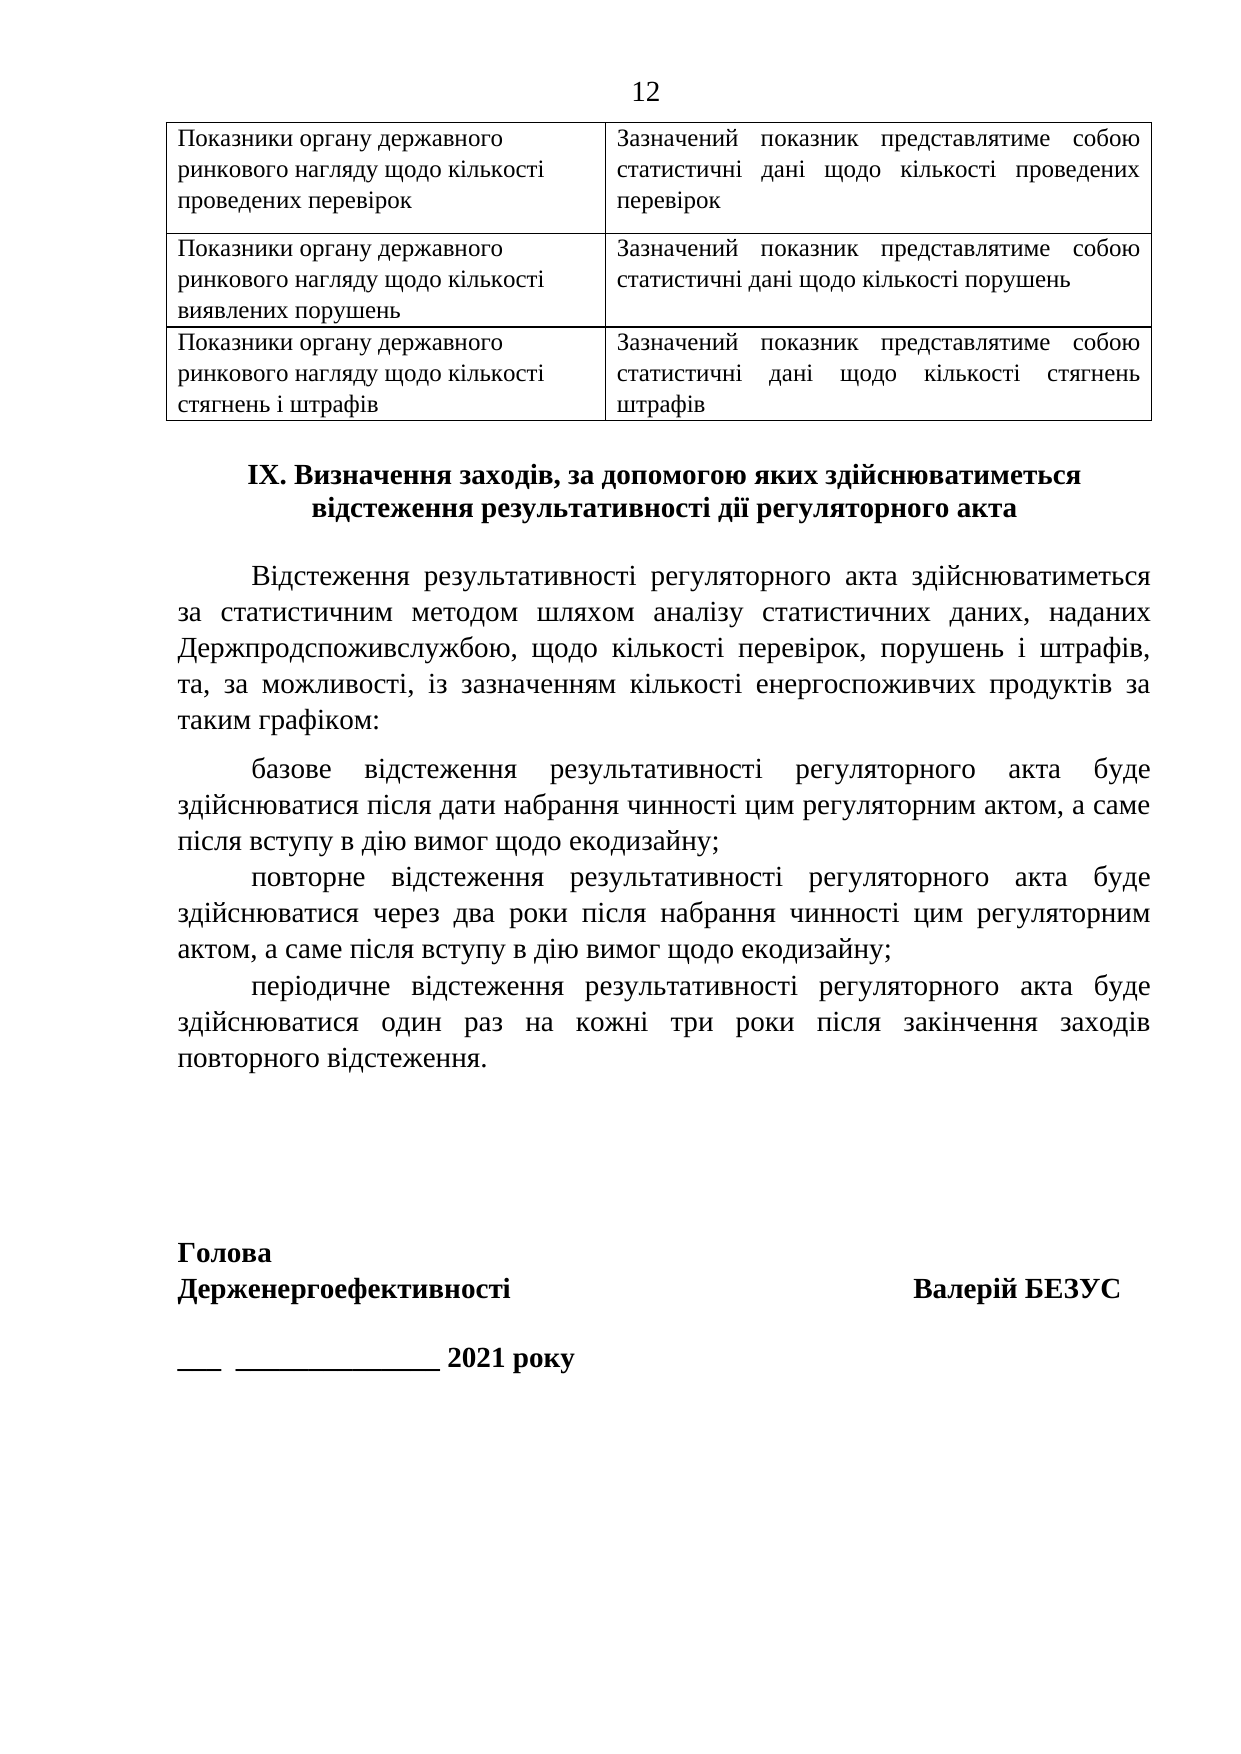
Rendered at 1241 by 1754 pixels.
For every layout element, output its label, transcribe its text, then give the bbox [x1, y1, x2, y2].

table_cell Показники органу державного ринкового нагляду щодо кількості виявлених порушень [167, 234, 605, 326]
table_cell Зазначений показник представлятиме собою статистичні дані щодо кількості порушень [606, 234, 1151, 326]
text базове відстеження результативності регуляторного акта буде здійснюватися після дати набрання чинності цим регуляторним актом, а саме після вступу в дію вимог щодо екодизайну; [177, 751, 1152, 857]
table_cell Зазначений показник представлятиме собою статистичні дані щодо кількості стягнень штрафів [606, 328, 1151, 420]
table_cell Показники органу державного ринкового нагляду щодо кількості проведених перевірок [167, 123, 605, 232]
text Голова Держенергоефективності Валерій БЕЗУС [177, 1235, 1152, 1304]
table_cell Показники органу державного ринкового нагляду щодо кількості стягнень і штрафів [167, 328, 605, 420]
text повторне відстеження результативності регуляторного акта буде здійснюватися через два роки після набрання чинності цим регуляторним актом, а саме після вступу в дію вимог щодо екодизайну; [177, 859, 1152, 965]
text періодичне відстеження результативності регуляторного акта буде здійснюватися один раз на кожні три роки після закінчення заходів повторного відстеження. [177, 968, 1152, 1074]
text IX. Визначення заходів, за допомогою яких здійснюватиметься відстеження результативності дії регуляторного акта [177, 457, 1152, 524]
table_cell Зазначений показник представлятиме собою статистичні дані щодо кількості проведених перевірок [606, 123, 1151, 232]
text ___ ______________ 2021 року [177, 1341, 1152, 1374]
text Відстеження результативності регуляторного акта здійснюватиметься за статистичним методом шляхом аналізу статистичних даних, наданих Держпродспоживслужбою, щодо кількості перевірок, порушень і штрафів, та, за можливості, із зазначенням кількості енергоспоживчих продуктів за таким графіком: [177, 558, 1152, 736]
